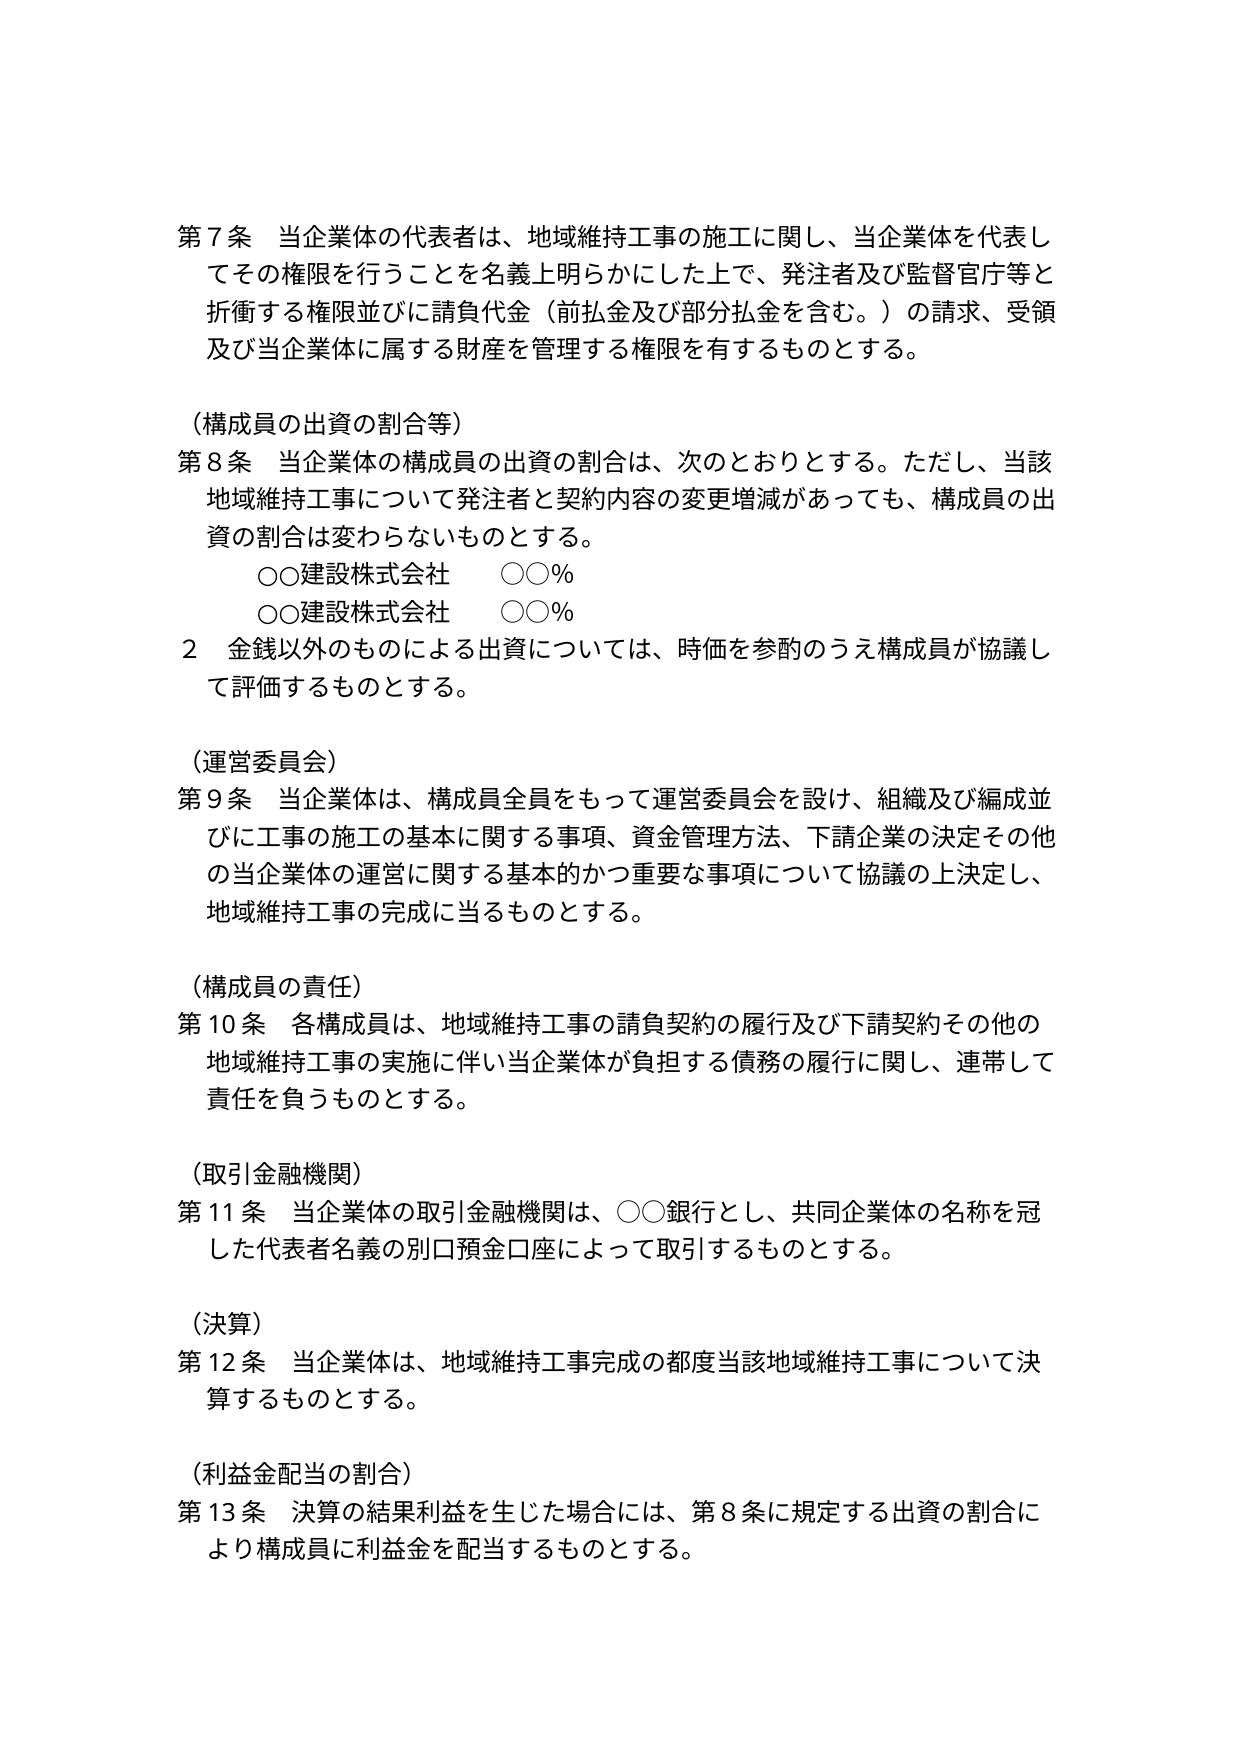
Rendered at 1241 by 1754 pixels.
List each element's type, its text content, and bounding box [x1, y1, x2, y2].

text ○○建設株式会社 ○○％ [177, 554, 1063, 592]
text 第13条 決算の結果利益を生じた場合には、第８条に規定する出資の割合により構成員に利益金を配当するものとする。 [177, 1492, 1063, 1567]
text 第12条 当企業体は、地域維持工事完成の都度当該地域維持工事について決算するものとする。 [177, 1342, 1063, 1417]
text ○○建設株式会社 ○○％ [177, 592, 1063, 629]
text 第７条 当企業体の代表者は、地域維持工事の施工に関し、当企業体を代表してその権限を行うことを名義上明らかにした上で、発注者及び監督官庁等と折衝する権限並びに請負代金（前払金及び部分払金を含む。）の請求、受領及び当企業体に属する財産を管理する権限を有するものとする。 [177, 217, 1063, 367]
text 第９条 当企業体は、構成員全員をもって運営委員会を設け、組織及び編成並びに工事の施工の基本に関する事項、資金管理方法、下請企業の決定その他の当企業体の運営に関する基本的かつ重要な事項について協議の上決定し、地域維持工事の完成に当るものとする。 [177, 779, 1063, 929]
text （決算） [177, 1304, 1063, 1342]
text （構成員の責任） [177, 967, 1063, 1004]
text （取引金融機関） [177, 1154, 1063, 1192]
text 第11条 当企業体の取引金融機関は、○○銀行とし、共同企業体の名称を冠した代表者名義の別口預金口座によって取引するものとする。 [177, 1192, 1063, 1267]
text （運営委員会） [177, 742, 1063, 779]
text （利益金配当の割合） [177, 1454, 1063, 1492]
text 第10条 各構成員は、地域維持工事の請負契約の履行及び下請契約その他の地域維持工事の実施に伴い当企業体が負担する債務の履行に関し、連帯して責任を負うものとする。 [177, 1004, 1063, 1117]
text ２ 金銭以外のものによる出資については、時価を参酌のうえ構成員が協議して評価するものとする。 [177, 629, 1063, 704]
text 第８条 当企業体の構成員の出資の割合は、次のとおりとする。ただし、当該地域維持工事について発注者と契約内容の変更増減があっても、構成員の出資の割合は変わらないものとする。 [177, 442, 1063, 554]
text （構成員の出資の割合等） [177, 404, 1063, 442]
